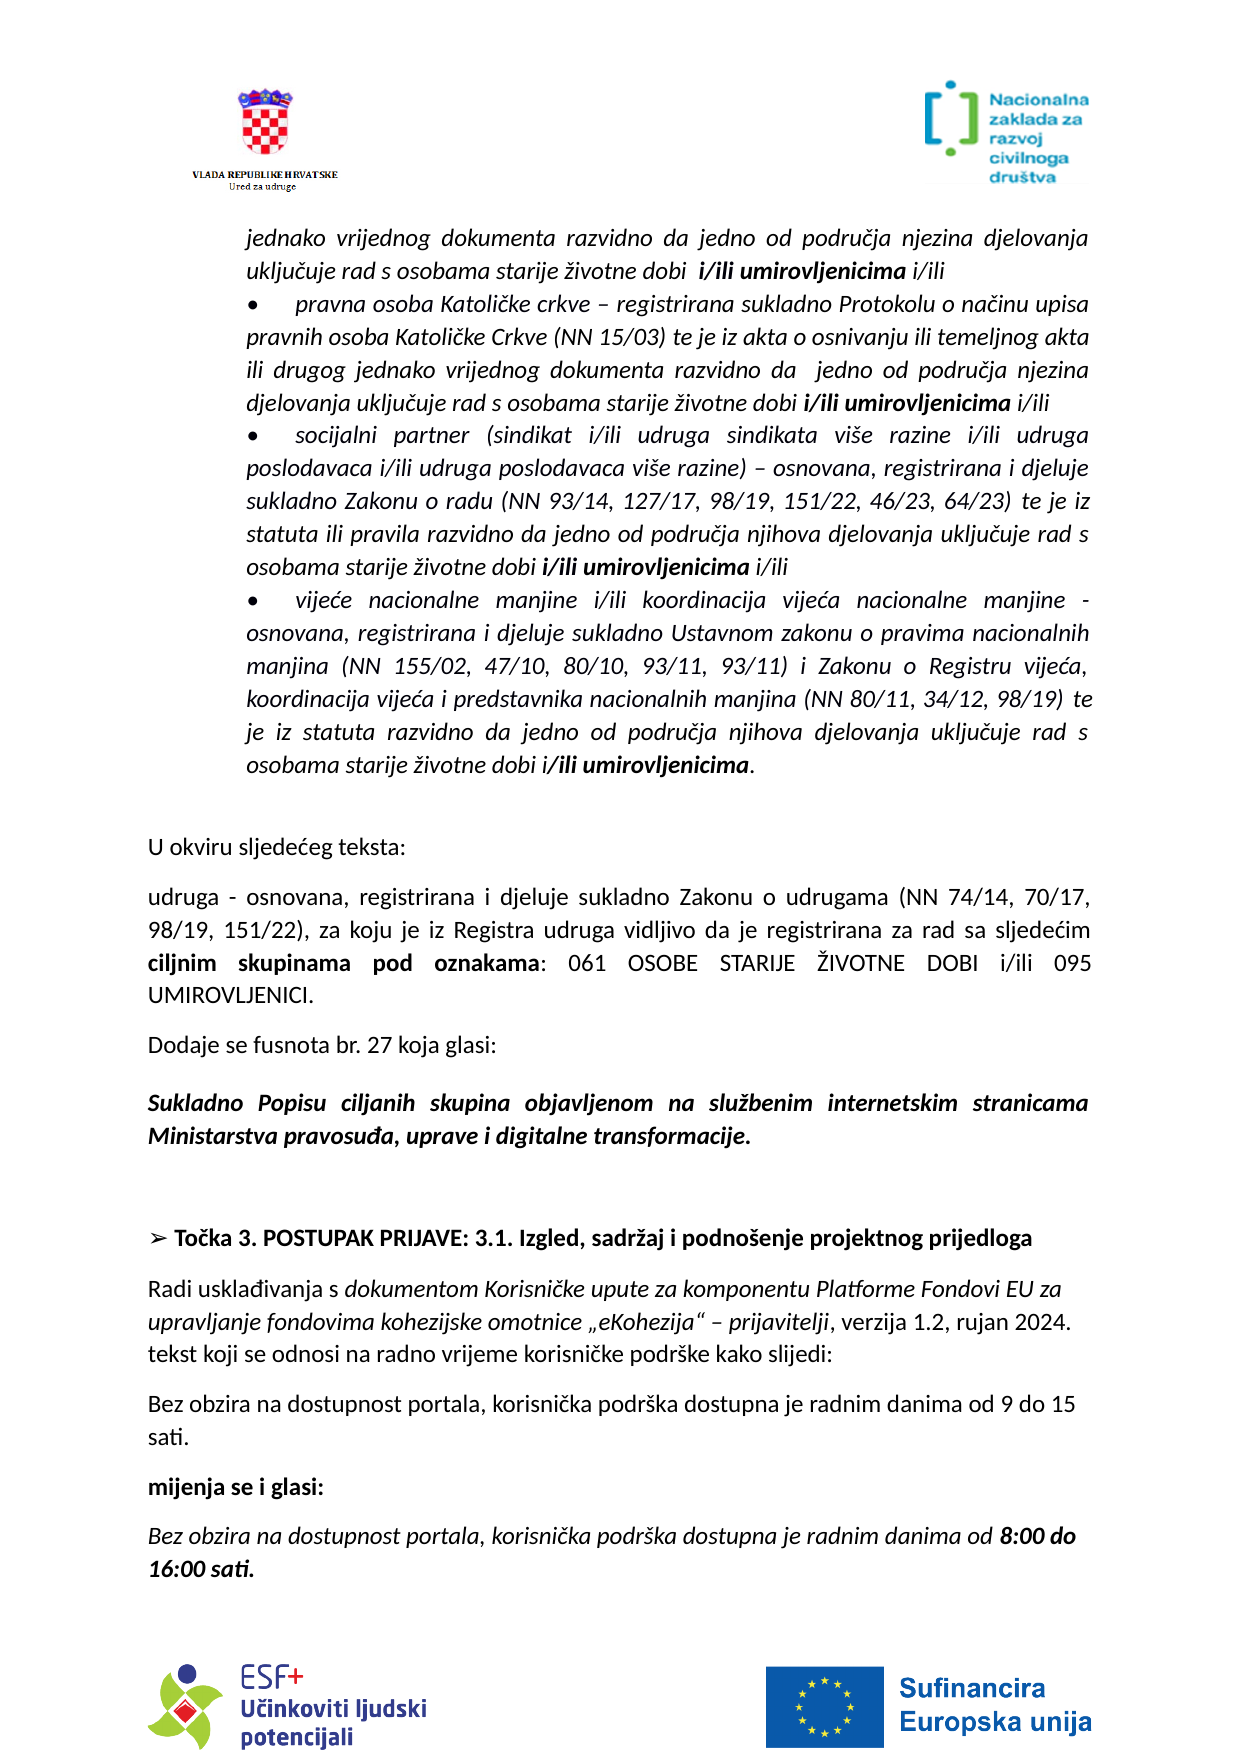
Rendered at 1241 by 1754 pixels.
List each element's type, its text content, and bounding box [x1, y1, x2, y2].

text Bez obzira na dostupnost portala, korisnička podrška dostupna je radnim danima od 8:00 do 16:00 sati. [148, 1520, 1093, 1584]
text udruga - osnovana, registrirana i djeluje sukladno Zakonu o udrugama (NN 74/14, 70/17, 98/19, 151/22), za koju je iz Registra udruga vidljivo da je registrirana za rad sa sljedećim ciljnim skupinama pod oznakama: 061 OSOBE STARIJE ŽIVOTNE DOBI i/ili 095 UMIROVLJENICI. [148, 881, 1093, 1010]
text Dodaje se fusnota br. 27 koja glasi: [148, 1029, 1093, 1060]
picture [147, 73, 389, 223]
text Sukladno Popisu ciljanih skupina objavljenom na službenim internetskim stranicama Ministarstva pravosuđa, uprave i digitalne transformacije. [148, 1087, 1093, 1151]
text U okviru sljedećeg teksta: [148, 831, 1093, 862]
text mijenja se i glasi: [148, 1471, 1093, 1501]
text Bez obzira na dostupnost portala, korisnička podrška dostupna je radnim danima od 9 do 15 sati. [148, 1388, 1093, 1452]
text Radi usklađivanja s dokumentom Korisničke upute za komponentu Platforme Fondovi EU za upravljanje fondovima kohezijske omotnice „eKohezija“ – prijavitelji, verzija 1.2, rujan 2024. tekst koji se odnosi na radno vrijeme korisničke podrške kako slijedi: [148, 1273, 1093, 1369]
text ➢ Točka 3. POSTUPAK PRIJAVE: 3.1. Izgled, sadržaj i podnošenje projektnog prijedloga [148, 1219, 1093, 1253]
picture [923, 79, 1089, 183]
list • vijeće nacionalne manjine i/ili koordinacija vijeća nacionalne manjine - osnovana, registrirana i djeluje sukladno Ustavnom zakonu o pravima nacionalnih manjina (NN 155/02, 47/10, 80/10, 93/11, 93/11) i Zakonu o Registru vijeća, koordinacija vijeća i predstavnika nacionalnih manjina (NN 80/11, 34/12, 98/19) te je iz statuta razvidno da jedno od područja njihova djelovanja uključuje rad s osobama starije životne dobi i/ili umirovljenicima. [246, 584, 1093, 779]
picture [147, 1664, 1092, 1750]
list • pravna osoba Katoličke crkve – registrirana sukladno Protokolu o načinu upisa pravnih osoba Katoličke Crkve (NN 15/03) te je iz akta o osnivanju ili temeljnog akta ili drugog jednako vrijednog dokumenta razvidno da jedno od područja njezina djelovanja uključuje rad s osobama starije životne dobi i/ili umirovljenicima i/ili [246, 288, 1093, 417]
list • socijalni partner (sindikat i/ili udruga sindikata više razine i/ili udruga poslodavaca i/ili udruga poslodavaca više razine) – osnovana, registrirana i djeluje sukladno Zakonu o radu (NN 93/14, 127/17, 98/19, 151/22, 46/23, 64/23) te je iz statuta ili pravila razvidno da jedno od područja njihova djelovanja uključuje rad s osobama starije životne dobi i/ili umirovljenicima i/ili [246, 420, 1093, 582]
